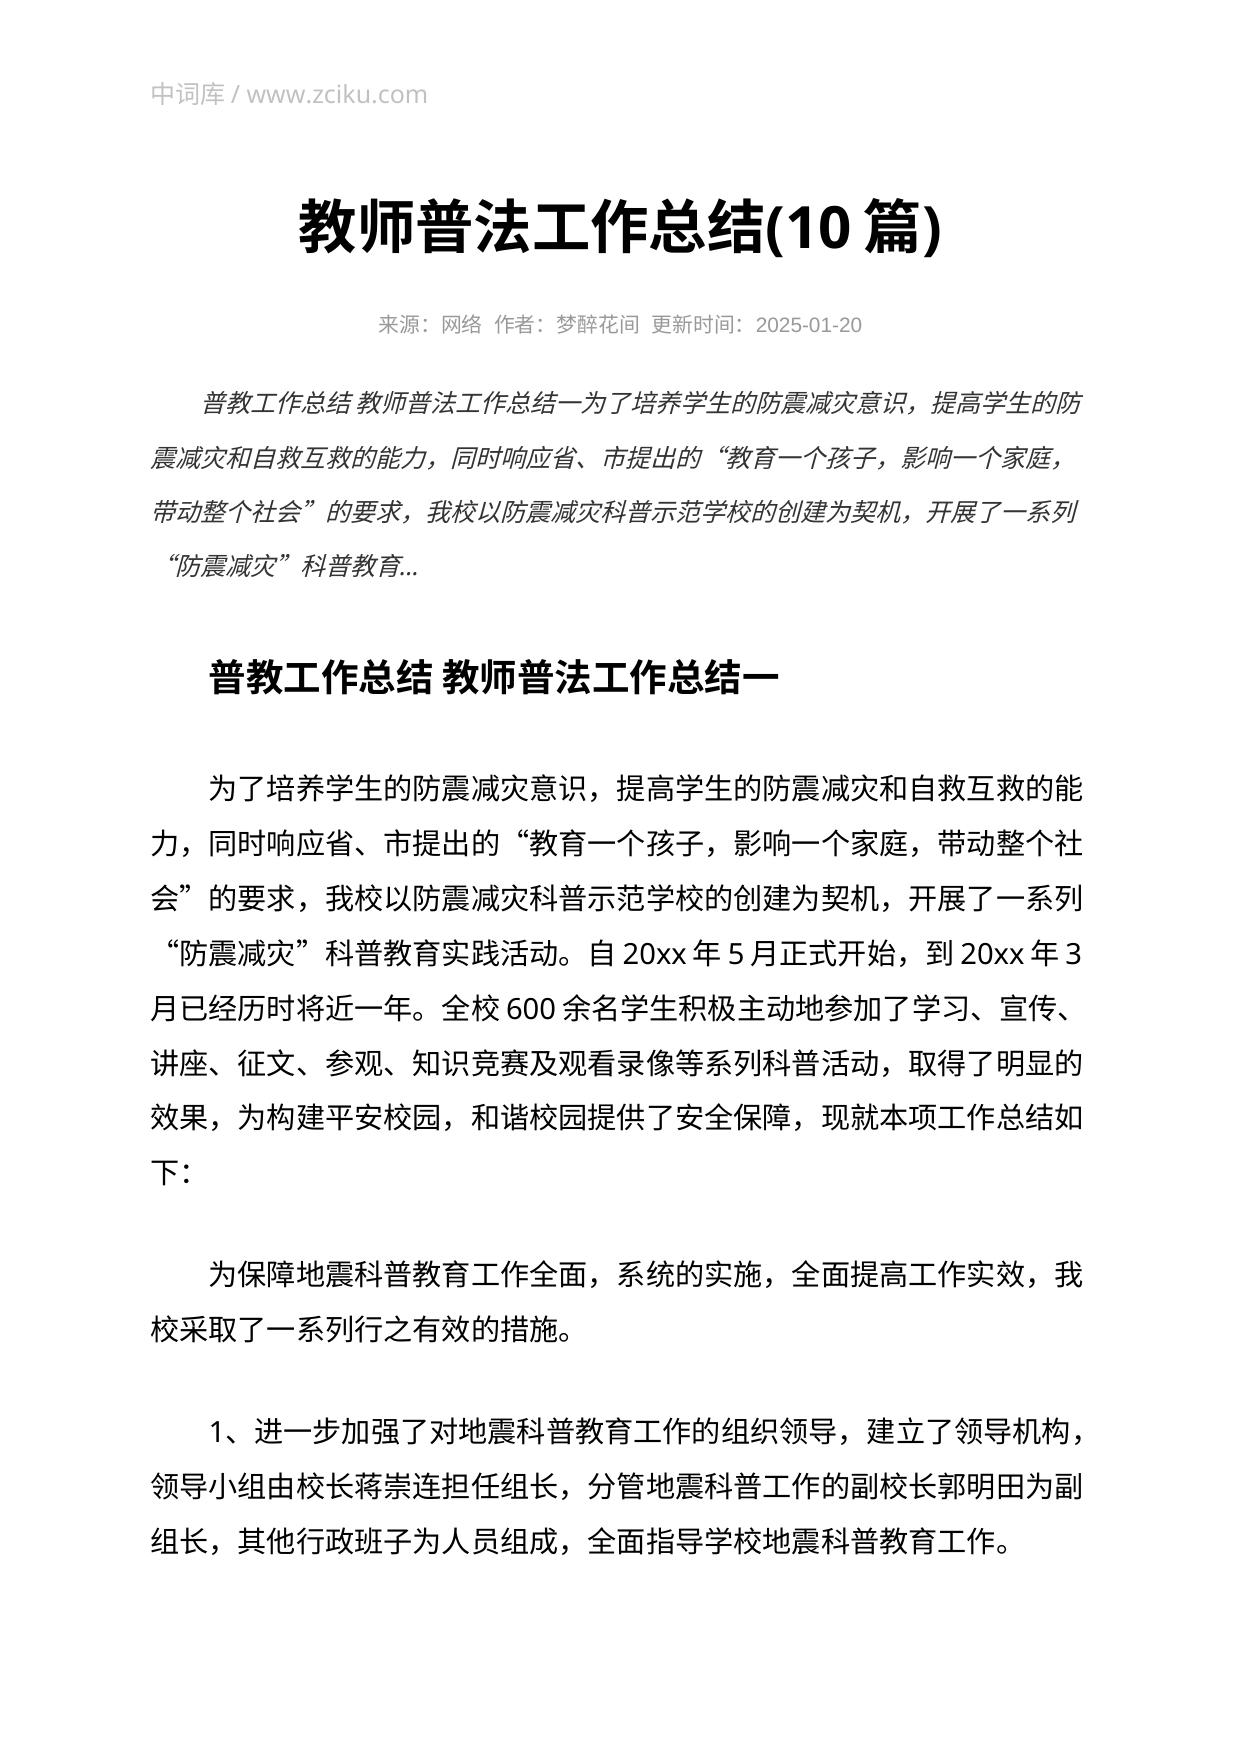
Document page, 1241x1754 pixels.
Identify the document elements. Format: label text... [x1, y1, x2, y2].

text 普教工作总结 教师普法工作总结一 [150, 648, 1090, 702]
text 普教工作总结 教师普法工作总结一为了培养学生的防震减灾意识，提高学生的防震减灾和自救互救的能力，同时响应省、市提出的“教育一个孩子，影响一个家庭，带动整个社会”的要求，我校以防震减灾科普示范学校的创建为契机，开展了一系列“防震减灾”科普教育... [150, 384, 1090, 583]
text 为了培养学生的防震减灾意识，提高学生的防震减灾和自救互救的能力，同时响应省、市提出的“教育一个孩子，影响一个家庭，带动整个社会”的要求，我校以防震减灾科普示范学校的创建为契机，开展了一系列“防震减灾”科普教育实践活动。自20xx年5月正式开始，到20xx年3月已经历时将近一年。全校600余名学生积极主动地参加了学习、宣传、讲座、征文、参观、知识竞赛及观看录像等系列科普活动，取得了明显的效果，为构建平安校园，和谐校园提供了安全保障，现就本项工作总结如下： [150, 766, 1090, 1192]
subtitle 教师普法工作总结(10篇) [150, 181, 1090, 266]
text 1、进一步加强了对地震科普教育工作的组织领导，建立了领导机构，领导小组由校长蒋崇连担任组长，分管地震科普工作的副校长郭明田为副组长，其他行政班子为人员组成，全面指导学校地震科普教育工作。 [150, 1408, 1090, 1561]
text 为保障地震科普教育工作全面，系统的实施，全面提高工作实效，我校采取了一系列行之有效的措施。 [150, 1252, 1090, 1349]
text 来源：网络 作者：梦醉花间 更新时间：2025-01-20 [150, 313, 1090, 337]
